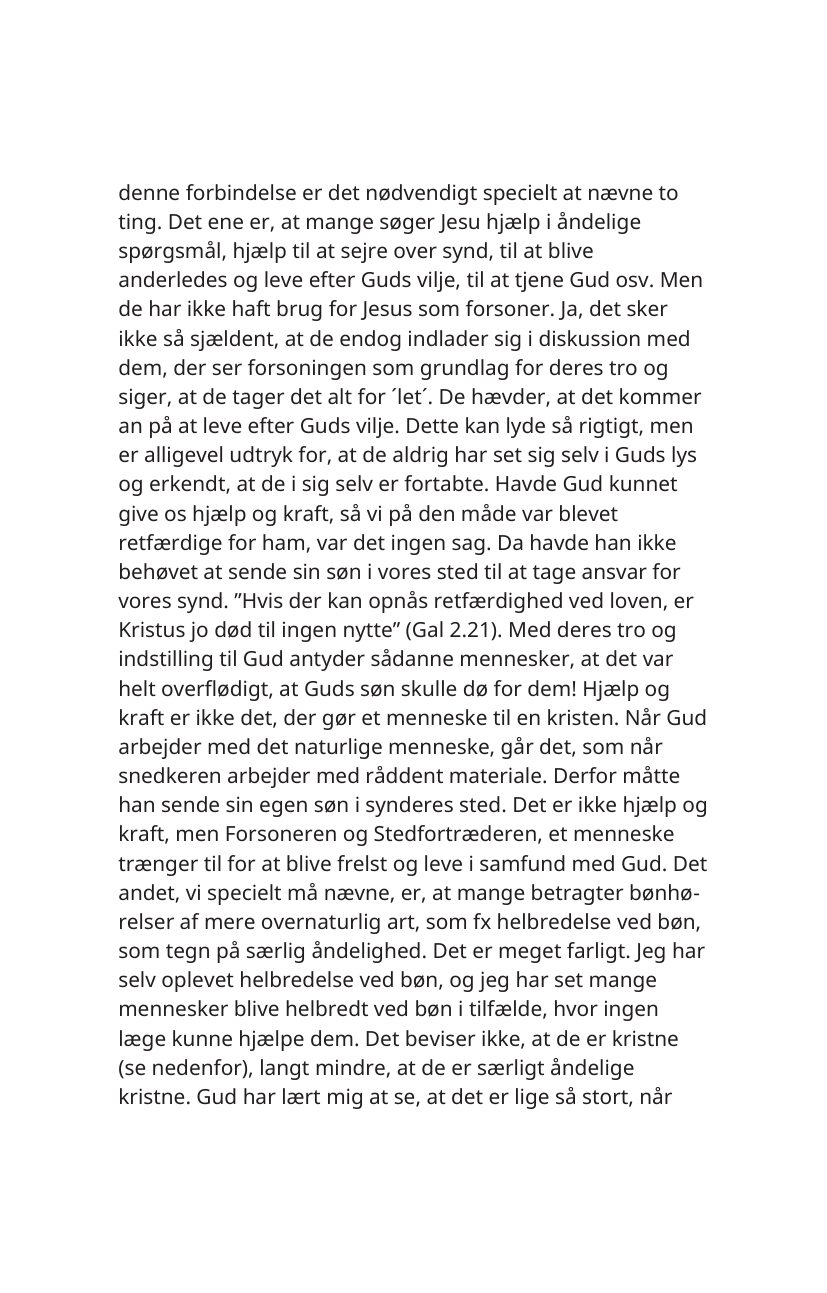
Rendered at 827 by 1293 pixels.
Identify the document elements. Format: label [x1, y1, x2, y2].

text [118, 177, 709, 1111]
